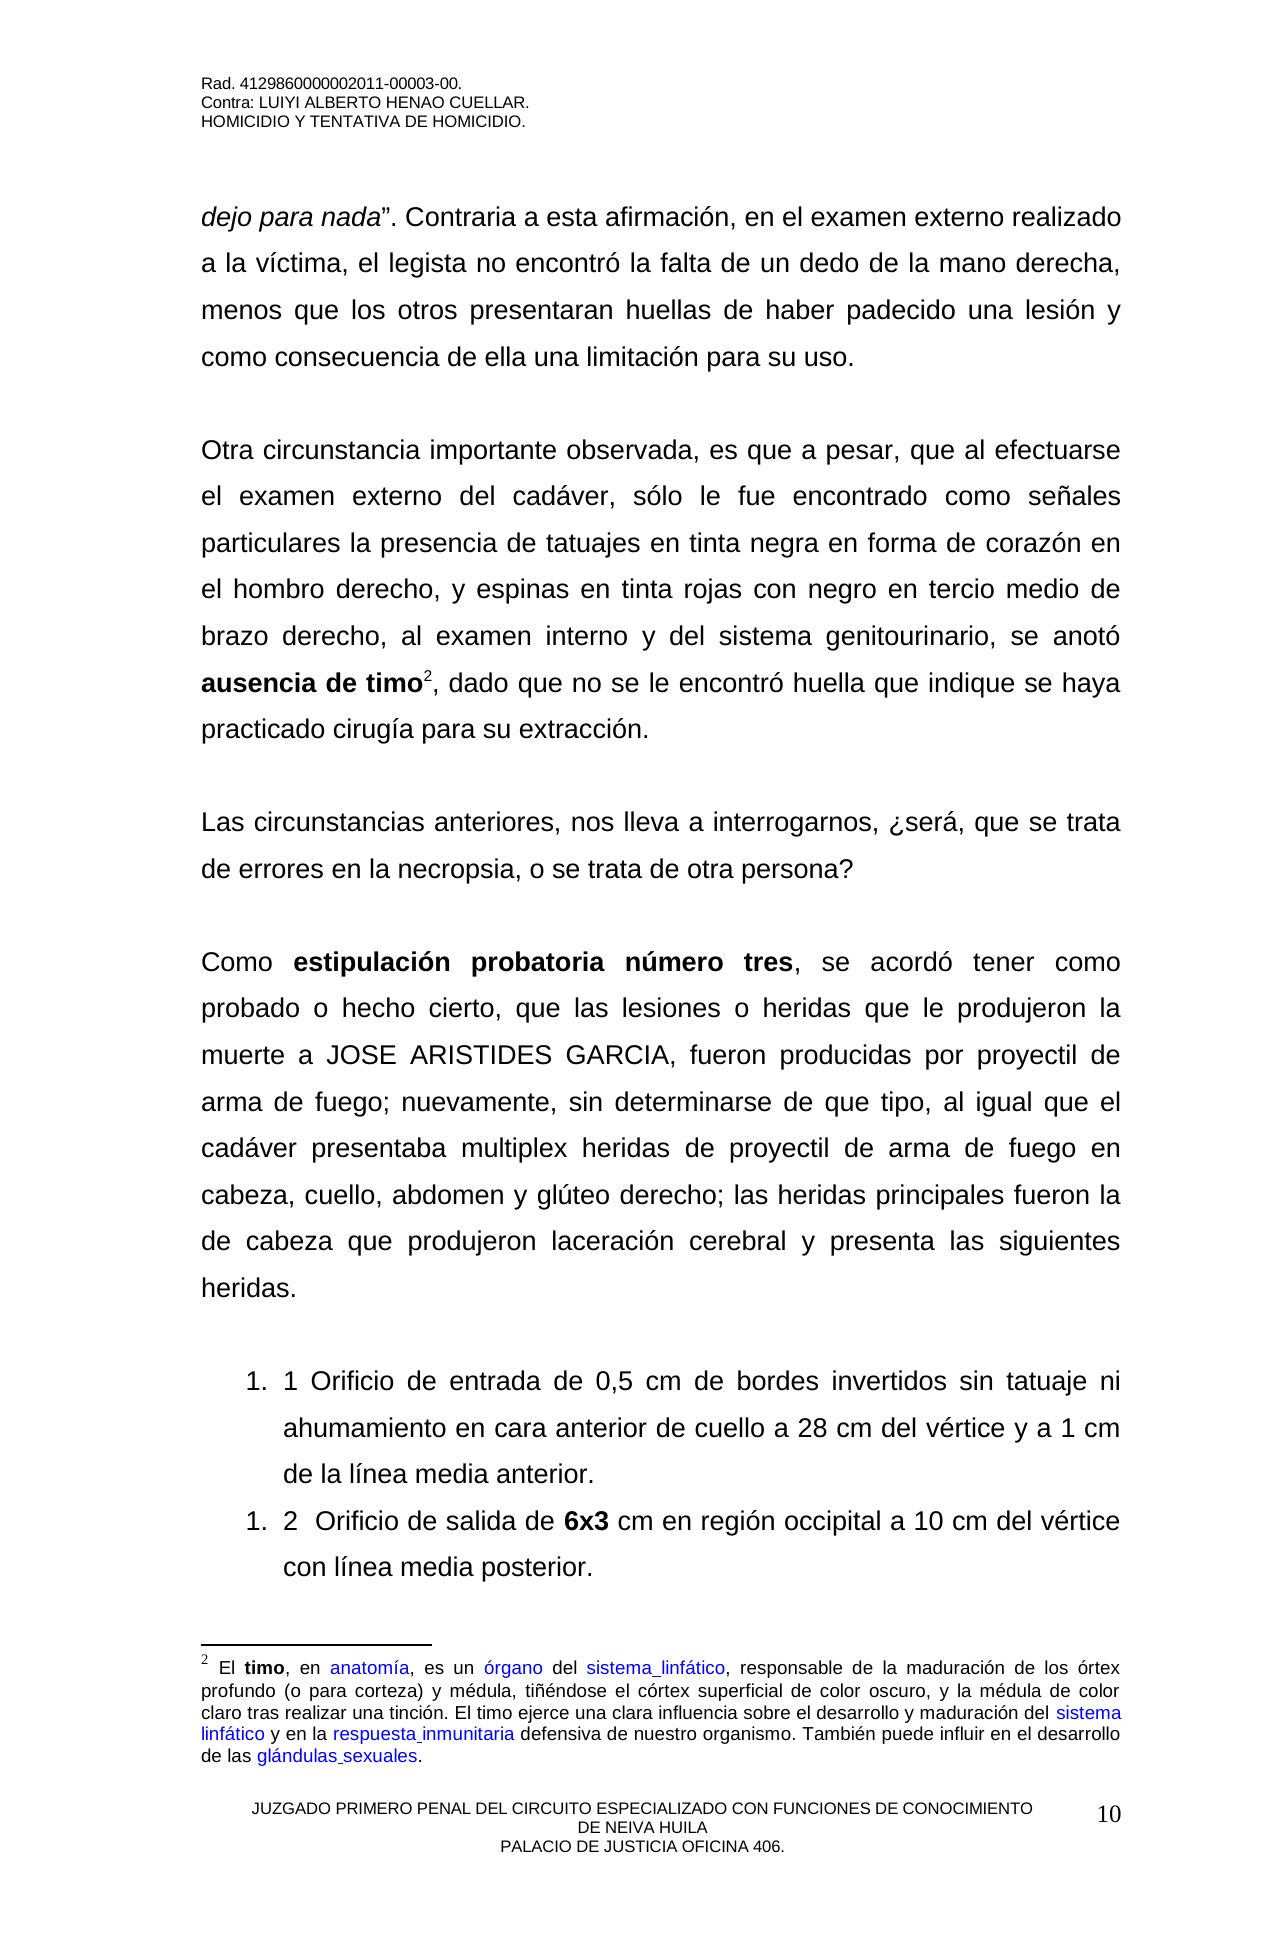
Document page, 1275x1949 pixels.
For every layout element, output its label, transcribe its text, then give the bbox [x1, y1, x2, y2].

list 2 Orificio de salida de 6x3 cm en región occipital a 10 cm del vértice con línea media posterior. [245, 1504, 1121, 1582]
text Otra circunstancia importante observada, es que a pesar, que al efectuarse el examen externo del cadáver, sólo le fue encontrado como señales particulares la presencia de tatuajes en tinta negra en forma de corazón en el hombro derecho, y espinas en tinta rojas con negro en tercio medio de brazo derecho, al examen interno y del sistema genitourinario, se anotó ausencia de timo, dado que no se le encontró huella que indique se haya practicado cirugía para su extracción. [201, 434, 1121, 744]
list 1 Orificio de entrada de 0,5 cm de bordes invertidos sin tatuaje ni ahumamiento en cara anterior de cuello a 28 cm del vértice y a 1 cm de la línea media anterior. [245, 1365, 1121, 1489]
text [201, 201, 1121, 372]
text Como estipulación probatoria número tres, se acordó tener como probado o hecho cierto, que las lesiones o heridas que le produjeron la muerte a JOSE ARISTIDES GARCIA, fueron producidas por proyectil de arma de fuego; nuevamente, sin determinarse de que tipo, al igual que el cadáver presentaba multiplex heridas de proyectil de arma de fuego en cabeza, cuello, abdomen y glúteo derecho; las heridas principales fueron la de cabeza que produjeron laceración cerebral y presenta las siguientes heridas. [201, 946, 1121, 1303]
text Las circunstancias anteriores, nos lleva a interrogarnos, ¿será, que se trata de errores en la necropsia, o se trata de otra persona? [201, 806, 1121, 884]
